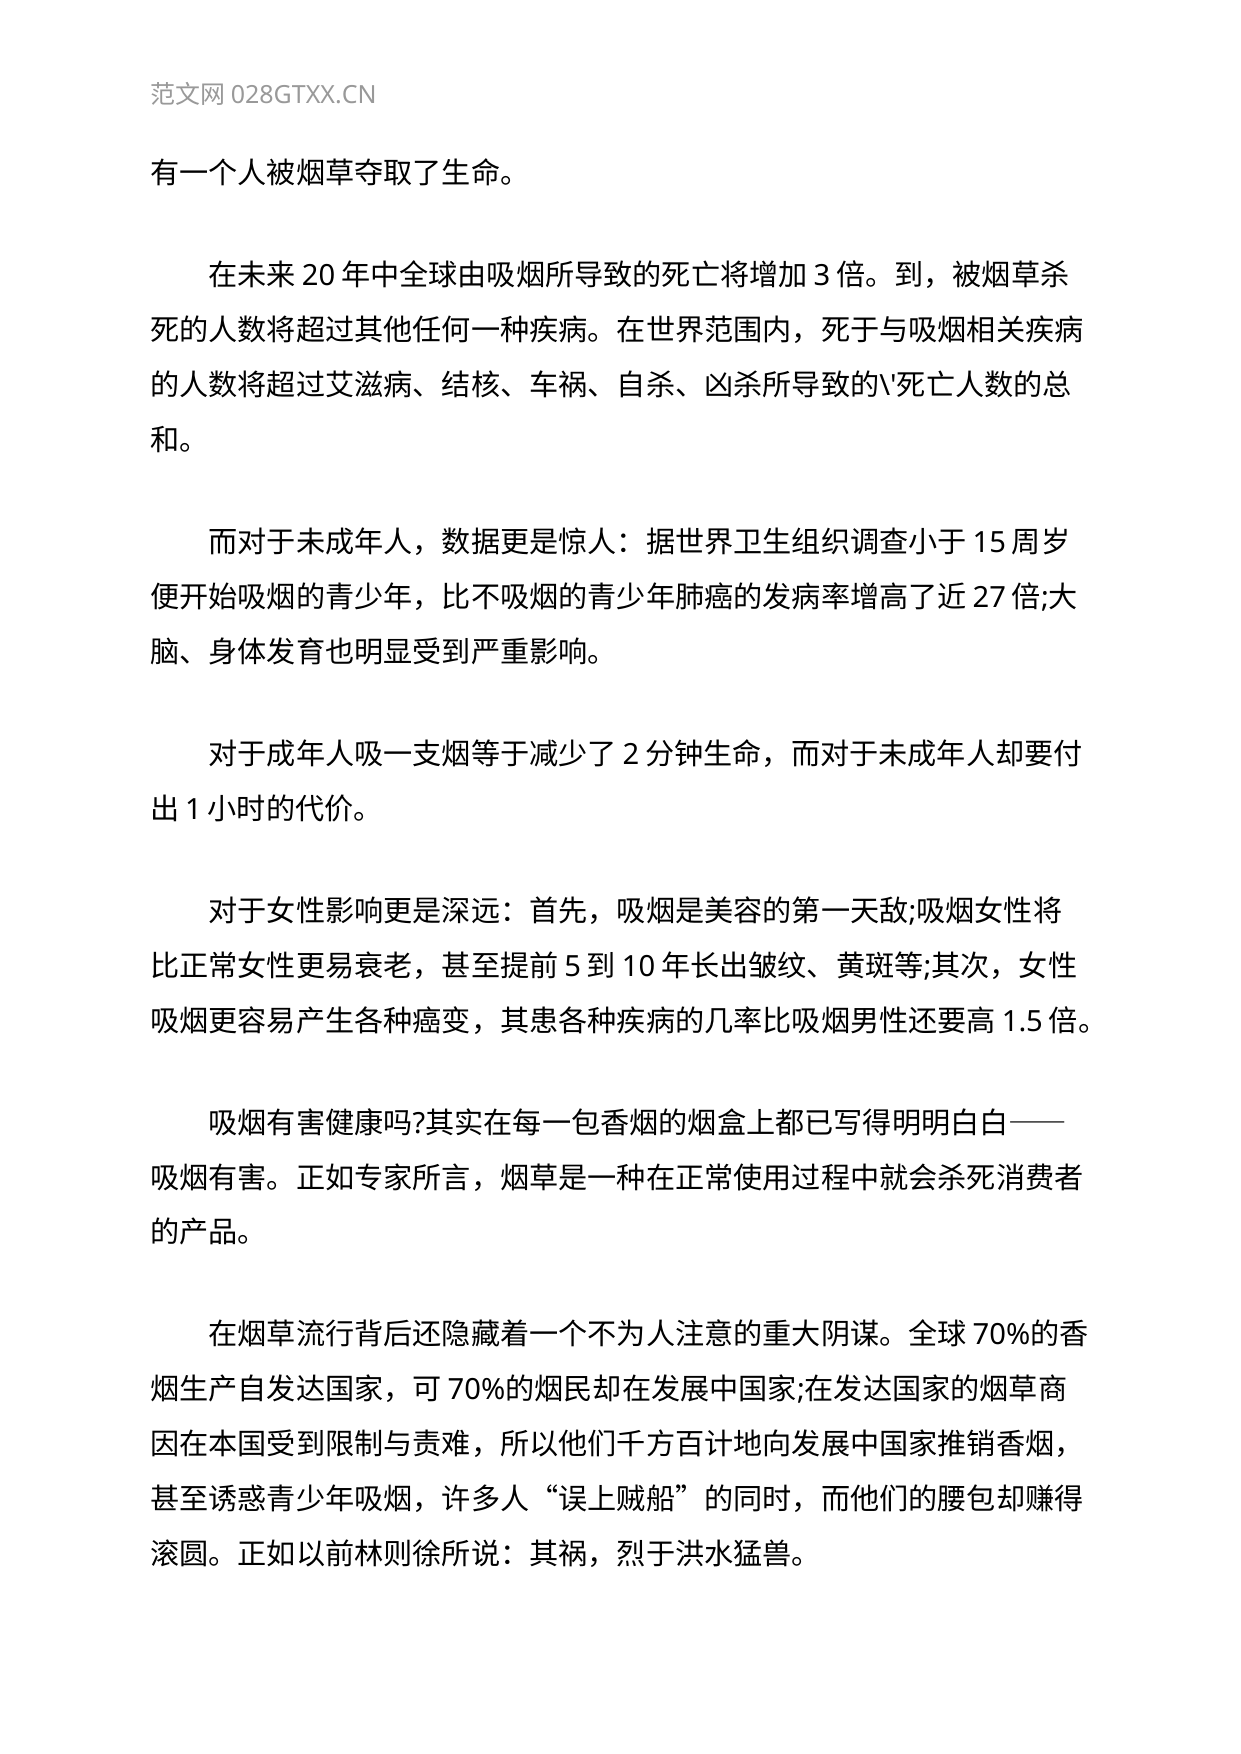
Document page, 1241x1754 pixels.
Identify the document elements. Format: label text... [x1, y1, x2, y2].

text 而对于未成年人，数据更是惊人：据世界卫生组织调查小于15周岁便开始吸烟的青少年，比不吸烟的青少年肺癌的发病率增高了近27倍;大脑、身体发育也明显受到严重影响。 [150, 518, 1090, 671]
text 对于女性影响更是深远：首先，吸烟是美容的第一天敌;吸烟女性将比正常女性更易衰老，甚至提前5到10年长出皱纹、黄斑等;其次，女性吸烟更容易产生各种癌变，其患各种疾病的几率比吸烟男性还要高1.5倍。 [150, 887, 1090, 1039]
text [150, 150, 1090, 192]
text 在烟草流行背后还隐藏着一个不为人注意的重大阴谋。全球70%的香烟生产自发达国家，可70%的烟民却在发展中国家;在发达国家的烟草商因在本国受到限制与责难，所以他们千方百计地向发展中国家推销香烟，甚至诱惑青少年吸烟，许多人“误上贼船”的同时，而他们的腰包却赚得滚圆。正如以前林则徐所说：其祸，烈于洪水猛兽。 [150, 1311, 1090, 1573]
text 吸烟有害健康吗?其实在每一包香烟的烟盒上都已写得明明白白——吸烟有害。正如专家所言，烟草是一种在正常使用过程中就会杀死消费者的产品。 [150, 1099, 1090, 1251]
text 对于成年人吸一支烟等于减少了2分钟生命，而对于未成年人却要付出1小时的代价。 [150, 730, 1090, 828]
text 在未来20年中全球由吸烟所导致的死亡将增加3倍。到，被烟草杀死的人数将超过其他任何一种疾病。在世界范围内，死于与吸烟相关疾病的人数将超过艾滋病、结核、车祸、自杀、凶杀所导致的\'死亡人数的总和。 [150, 252, 1090, 459]
